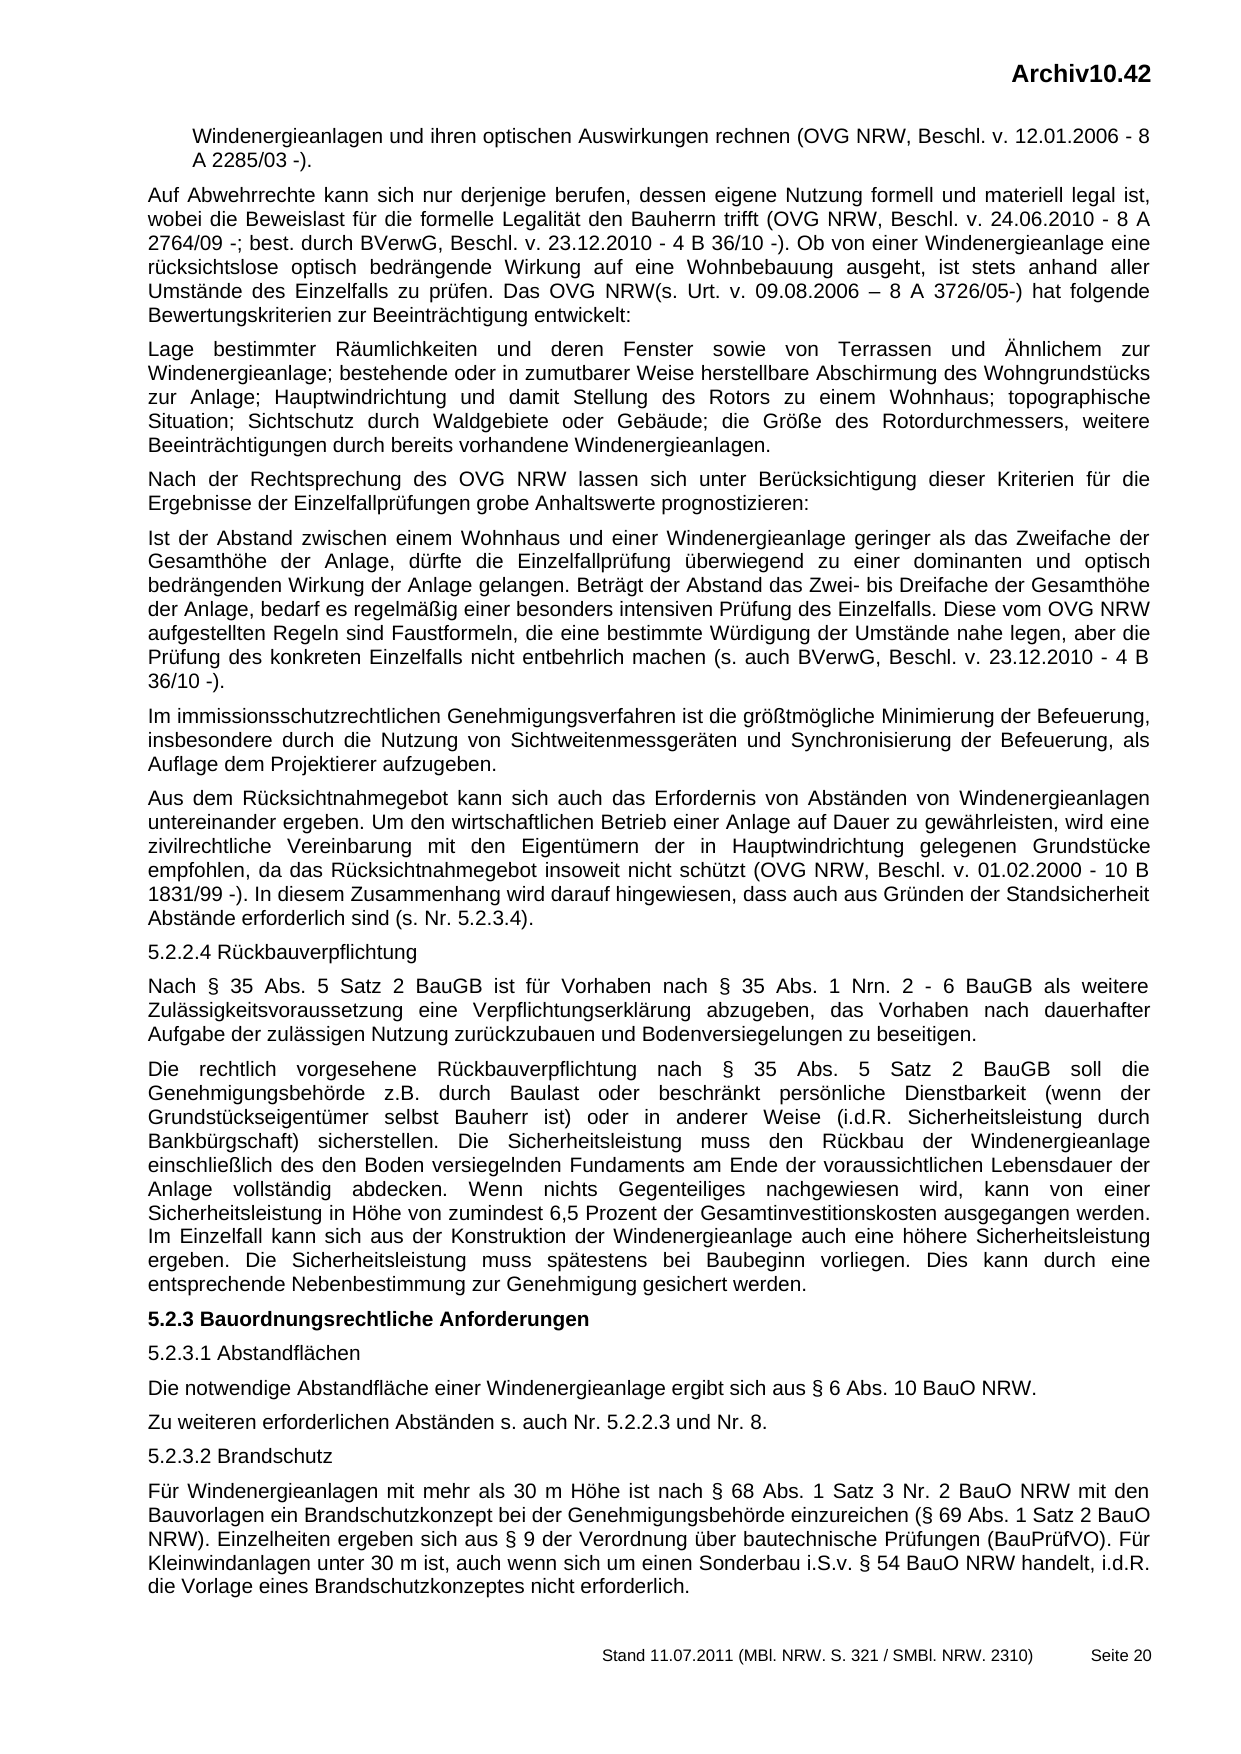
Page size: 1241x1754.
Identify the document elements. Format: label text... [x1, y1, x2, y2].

text 5.2.2.4 Rückbauverpflichtung [148, 940, 1152, 964]
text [148, 124, 1152, 172]
text 5.2.3 Bauordnungsrechtliche Anforderungen [148, 1307, 1152, 1331]
text Ist der Abstand zwischen einem Wohnhaus und einer Windenergieanlage geringer als das Zweifache der Gesamthöhe der Anlage, dürfte die Einzelfallprüfung überwiegend zu einer dominanten und optisch bedrängenden Wirkung der Anlage gelangen. Beträgt der Abstand das Zwei- bis Dreifache der Gesamthöhe der Anlage, bedarf es regelmäßig einer besonders intensiven Prüfung des Einzelfalls. Diese vom OVG NRW aufgestellten Regeln sind Faustformeln, die eine bestimmte Würdigung der Umstände nahe legen, aber die Prüfung des konkreten Einzelfalls nicht entbehrlich machen (s. auch BVerwG, Beschl. v. 23.12.2010 - 4 B 36/10 -). [148, 525, 1152, 693]
text Für Windenergieanlagen mit mehr als 30 m Höhe ist nach § 68 Abs. 1 Satz 3 Nr. 2 BauO NRW mit den Bauvorlagen ein Brandschutzkonzept bei der Genehmigungsbehörde einzureichen (§ 69 Abs. 1 Satz 2 BauO NRW). Einzelheiten ergeben sich aus § 9 der Verordnung über bautechnische Prüfungen (BauPrüfVO). Für Kleinwindanlagen unter 30 m ist, auch wenn sich um einen Sonderbau i.S.v. § 54 BauO NRW handelt, i.d.R. die Vorlage eines Brandschutzkonzeptes nicht erforderlich. [148, 1478, 1152, 1598]
text 5.2.3.1 Abstandflächen [148, 1341, 1152, 1365]
text Lage bestimmter Räumlichkeiten und deren Fenster sowie von Terrassen und Ähnlichem zur Windenergieanlage; bestehende oder in zumutbarer Weise herstellbare Abschirmung des Wohngrundstücks zur Anlage; Hauptwindrichtung und damit Stellung des Rotors zu einem Wohnhaus; topographische Situation; Sichtschutz durch Waldgebiete oder Gebäude; die Größe des Rotordurchmessers, weitere Beeinträchtigungen durch bereits vorhandene Windenergieanlagen. [148, 337, 1152, 457]
text Die rechtlich vorgesehene Rückbauverpflichtung nach § 35 Abs. 5 Satz 2 BauGB soll die Genehmigungsbehörde z.B. durch Baulast oder beschränkt persönliche Dienstbarkeit (wenn der Grundstückseigentümer selbst Bauherr ist) oder in anderer Weise (i.d.R. Sicherheitsleistung durch Bankbürgschaft) sicherstellen. Die Sicherheitsleistung muss den Rückbau der Windenergieanlage einschließlich des den Boden versiegelnden Fundaments am Ende der voraussichtlichen Lebensdauer der Anlage vollständig abdecken. Wenn nichts Gegenteiliges nachgewiesen wird, kann von einer Sicherheitsleistung in Höhe von zumindest 6,5 Prozent der Gesamtinvestitionskosten ausgegangen werden. Im Einzelfall kann sich aus der Konstruktion der Windenergieanlage auch eine höhere Sicherheitsleistung ergeben. Die Sicherheitsleistung muss spätestens bei Baubeginn vorliegen. Dies kann durch eine entsprechende Nebenbestimmung zur Genehmigung gesichert werden. [148, 1057, 1152, 1296]
text Nach § 35 Abs. 5 Satz 2 BauGB ist für Vorhaben nach § 35 Abs. 1 Nrn. 2 - 6 BauGB als weitere Zulässigkeitsvoraussetzung eine Verpflichtungserklärung abzugeben, das Vorhaben nach dauerhafter Aufgabe der zulässigen Nutzung zurückzubauen und Bodenversiegelungen zu beseitigen. [148, 974, 1152, 1046]
text 5.2.3.2 Brandschutz [148, 1444, 1152, 1468]
text Auf Abwehrrechte kann sich nur derjenige berufen, dessen eigene Nutzung formell und materiell legal ist, wobei die Beweislast für die formelle Legalität den Bauherrn trifft (OVG NRW, Beschl. v. 24.06.2010 - 8 A 2764/09 -; best. durch BVerwG, Beschl. v. 23.12.2010 - 4 B 36/10 -). Ob von einer Windenergieanlage eine rücksichtslose optisch bedrängende Wirkung auf eine Wohnbebauung ausgeht, ist stets anhand aller Umstände des Einzelfalls zu prüfen. Das OVG NRW(s. Urt. v. 09.08.2006 – 8 A 3726/05-) hat folgende Bewertungskriterien zur Beeinträchtigung entwickelt: [148, 183, 1152, 326]
text Die notwendige Abstandfläche einer Windenergieanlage ergibt sich aus § 6 Abs. 10 BauO NRW. [148, 1375, 1152, 1399]
text Zu weiteren erforderlichen Abständen s. auch Nr. 5.2.2.3 und Nr. 8. [148, 1410, 1152, 1434]
text Im immissionsschutzrechtlichen Genehmigungsverfahren ist die größtmögliche Minimierung der Befeuerung, insbesondere durch die Nutzung von Sichtweitenmessgeräten und Synchronisierung der Befeuerung, als Auflage dem Projektierer aufzugeben. [148, 703, 1152, 775]
text Aus dem Rücksichtnahmegebot kann sich auch das Erfordernis von Abständen von Windenergieanlagen untereinander ergeben. Um den wirtschaftlichen Betrieb einer Anlage auf Dauer zu gewährleisten, wird eine zivilrechtliche Vereinbarung mit den Eigentümern der in Hauptwindrichtung gelegenen Grundstücke empfohlen, da das Rücksichtnahmegebot insoweit nicht schützt (OVG NRW, Beschl. v. 01.02.2000 - 10 B 1831/99 -). In diesem Zusammenhang wird darauf hingewiesen, dass auch aus Gründen der Standsicherheit Abstände erforderlich sind (s. Nr. 5.2.3.4). [148, 786, 1152, 929]
text Nach der Rechtsprechung des OVG NRW lassen sich unter Berücksichtigung dieser Kriterien für die Ergebnisse der Einzelfallprüfungen grobe Anhaltswerte prognostizieren: [148, 467, 1152, 515]
